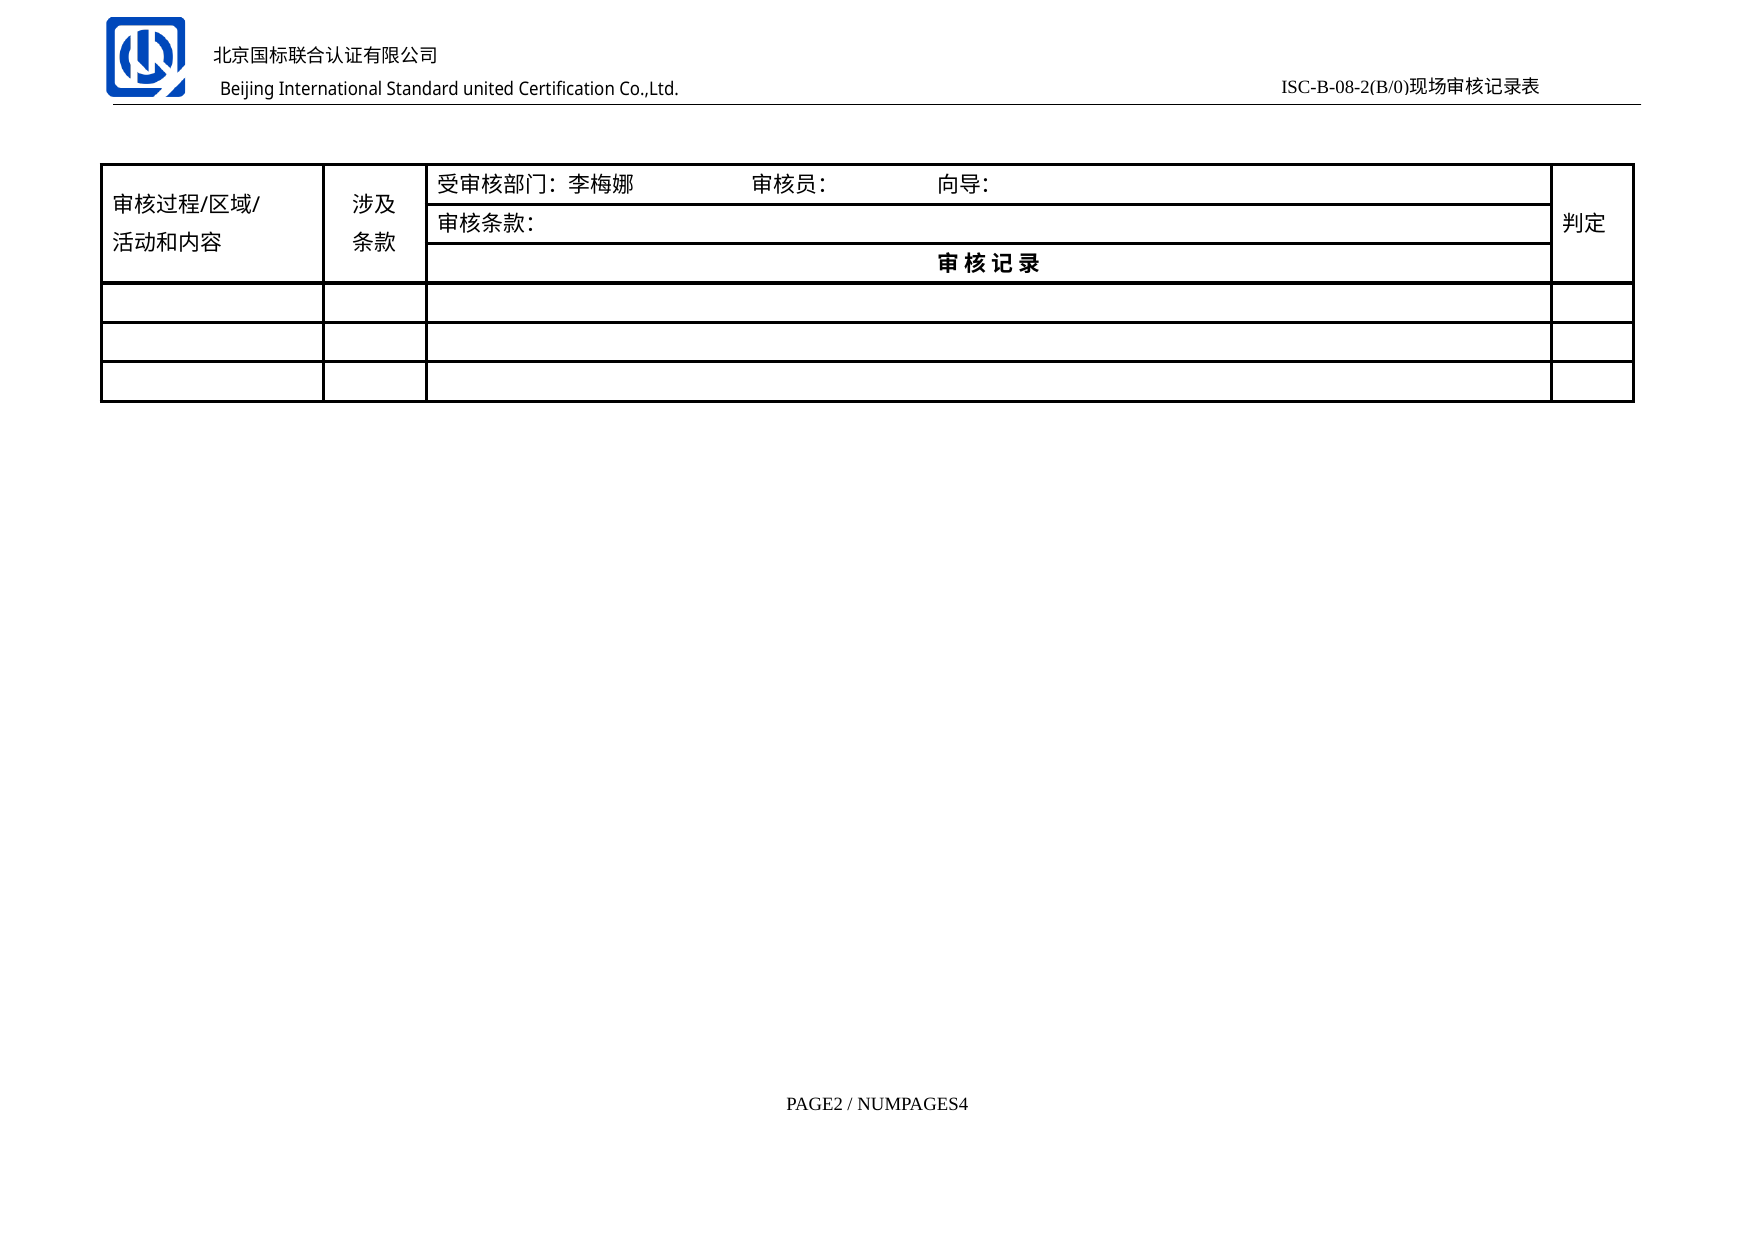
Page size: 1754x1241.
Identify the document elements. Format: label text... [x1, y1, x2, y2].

table_cell [325, 324, 425, 360]
table_cell [103, 324, 322, 360]
table_cell 审 核 记 录 [428, 245, 1550, 281]
table_header 受审核部门：李梅娜 审核员： 向导： [428, 166, 1550, 203]
table_cell [103, 363, 322, 399]
table_header 涉及 条款 [325, 166, 425, 281]
picture [106, 17, 186, 97]
table_cell [1553, 363, 1632, 399]
table_header 审核过程/区域/ 活动和内容 [103, 166, 322, 281]
table_cell [1553, 285, 1632, 321]
table_cell [428, 285, 1550, 321]
table_cell [428, 324, 1550, 360]
table_cell [103, 285, 322, 321]
table_cell 审核条款： [428, 206, 1550, 242]
table_cell [428, 363, 1550, 399]
table_cell [1553, 324, 1632, 360]
table_cell [325, 363, 425, 399]
table_header 判定 [1553, 166, 1632, 281]
table_cell [325, 285, 425, 321]
